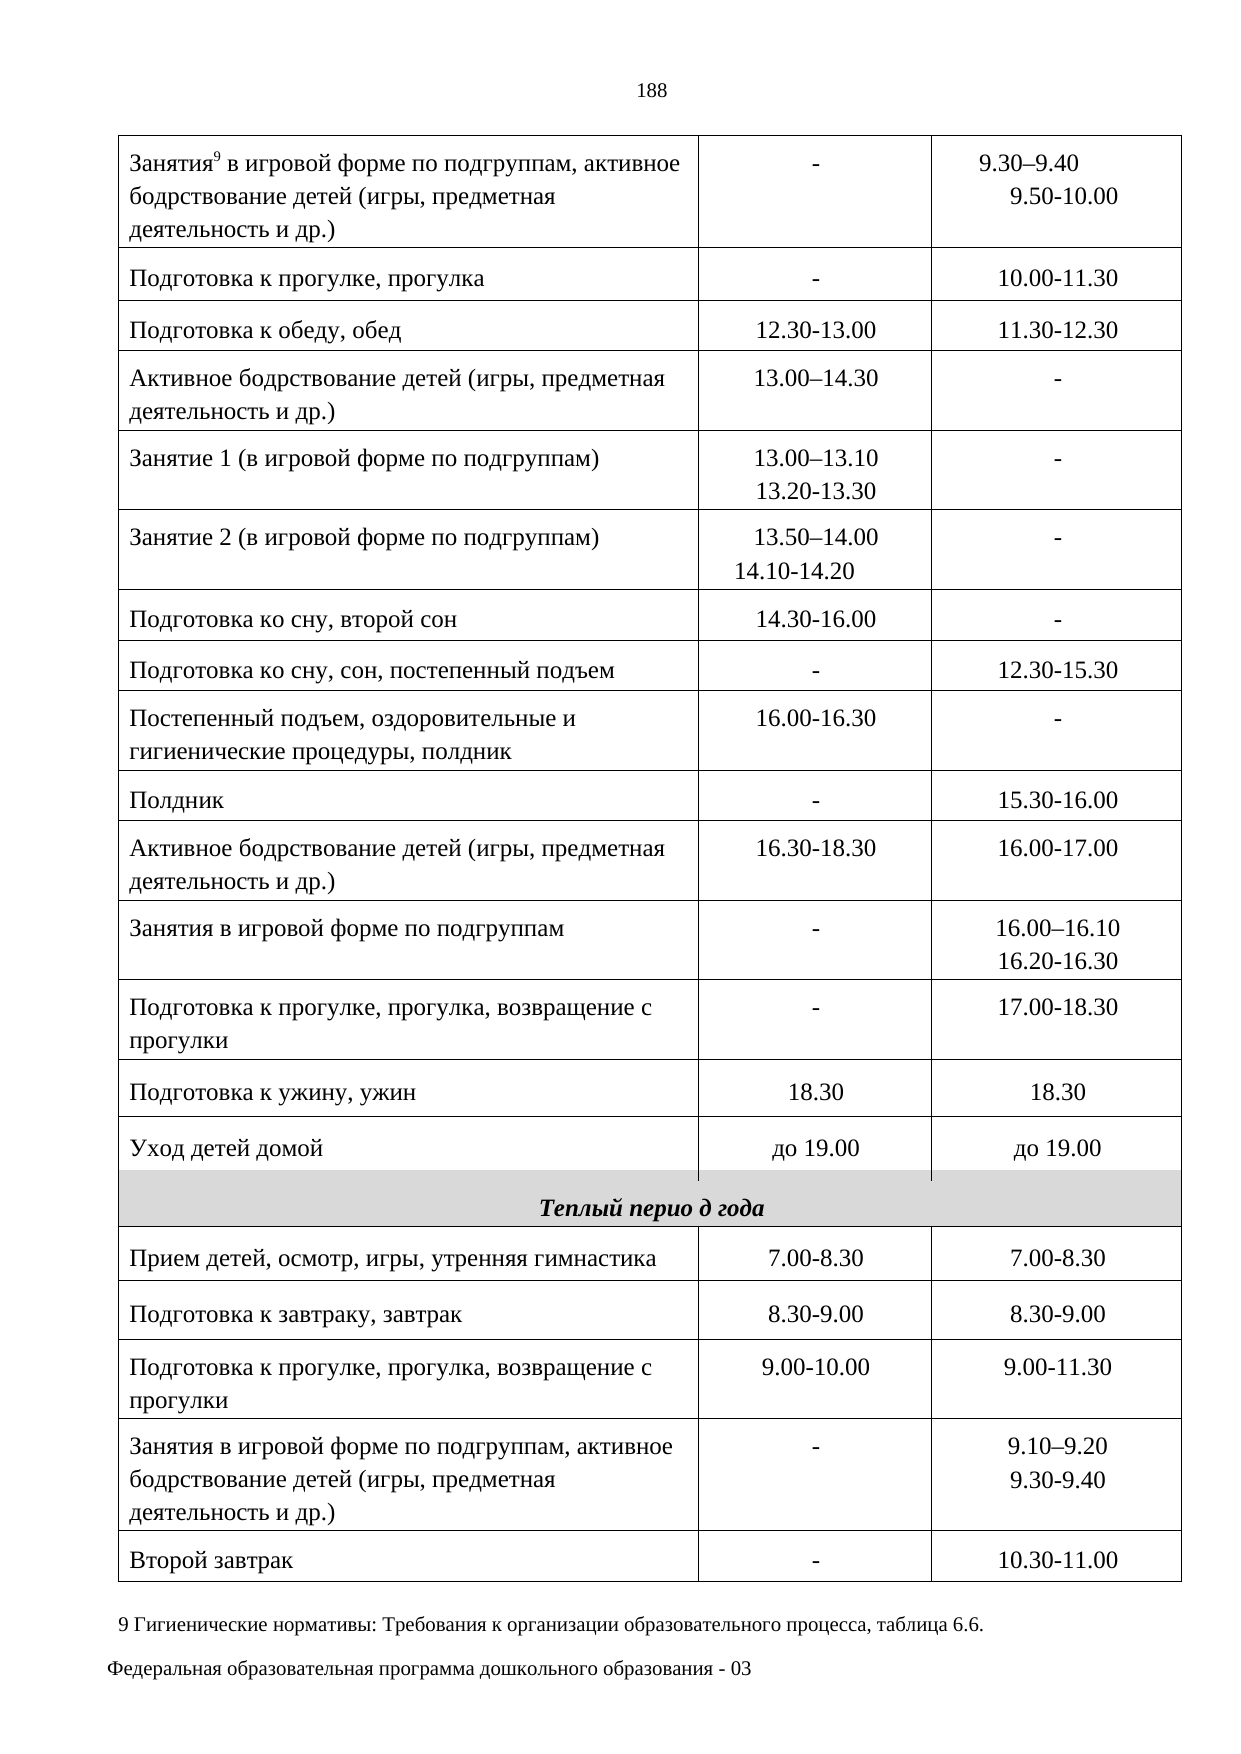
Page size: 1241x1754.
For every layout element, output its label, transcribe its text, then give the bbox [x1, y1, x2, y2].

table_cell 12.30-15.30 [932, 641, 1181, 690]
table_cell 14.30-16.00 [699, 590, 931, 639]
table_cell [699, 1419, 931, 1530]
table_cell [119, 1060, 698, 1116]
table_cell - [932, 431, 1181, 509]
table_cell 16.00-16.30 [699, 691, 931, 769]
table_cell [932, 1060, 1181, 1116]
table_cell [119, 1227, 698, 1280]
table_cell Активное бодрствование детей (игры, предметная деятельность и др.) [119, 351, 698, 429]
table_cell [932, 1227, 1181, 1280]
table_cell - [699, 248, 931, 299]
table_cell 16.00-17.00 [932, 821, 1181, 899]
table_cell 13.50–14.00 14.10-14.20 [699, 510, 931, 589]
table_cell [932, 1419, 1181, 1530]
table_cell - [932, 691, 1181, 769]
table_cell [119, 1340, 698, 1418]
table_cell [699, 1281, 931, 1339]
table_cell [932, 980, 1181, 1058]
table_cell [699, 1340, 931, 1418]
table_cell Полдник [119, 771, 698, 820]
table_cell Подготовка ко сну, сон, постепенный подъем [119, 641, 698, 690]
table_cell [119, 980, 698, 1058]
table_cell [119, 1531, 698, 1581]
table_cell 13.00–14.30 [699, 351, 931, 429]
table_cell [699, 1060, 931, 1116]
table_cell Занятия в игровой форме по подгруппам [119, 901, 698, 979]
table_cell - [699, 901, 931, 979]
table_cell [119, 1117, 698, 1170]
table_cell - [699, 641, 931, 690]
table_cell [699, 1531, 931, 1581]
table_cell 12.30-13.00 [699, 301, 931, 350]
table_cell - [699, 771, 931, 820]
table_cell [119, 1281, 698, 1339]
table_cell - [932, 510, 1181, 589]
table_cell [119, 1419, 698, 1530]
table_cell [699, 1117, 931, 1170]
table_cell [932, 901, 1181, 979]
table_cell - [699, 136, 931, 247]
table_cell Активное бодрствование детей (игры, предметная деятельность и др.) [119, 821, 698, 899]
table_cell 11.30-12.30 [932, 301, 1181, 350]
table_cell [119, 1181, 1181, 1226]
table_cell 16.30-18.30 [699, 821, 931, 899]
table_cell Занятия в игровой форме по подгруппам, активное бодрствование детей (игры, предметная деятельность и др.) [119, 136, 698, 247]
table_cell 15.30-16.00 [932, 771, 1181, 820]
table_cell - [932, 590, 1181, 639]
table_cell Подготовка ко сну, второй сон [119, 590, 698, 639]
table_cell 10.00-11.30 [932, 248, 1181, 299]
table_cell - [932, 351, 1181, 429]
table_cell Занятие 2 (в игровой форме по подгруппам) [119, 510, 698, 589]
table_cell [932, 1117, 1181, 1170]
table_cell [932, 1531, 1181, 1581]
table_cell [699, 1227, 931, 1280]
table_cell Подготовка к прогулке, прогулка [119, 248, 698, 299]
table_cell 9.30–9.40 9.50-10.00 [932, 136, 1181, 247]
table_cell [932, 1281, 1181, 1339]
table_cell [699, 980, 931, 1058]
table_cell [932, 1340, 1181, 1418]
table_cell Постепенный подъем, оздоровительные и гигиенические процедуры, полдник [119, 691, 698, 769]
table_cell Подготовка к обеду, обед [119, 301, 698, 350]
table_cell 13.00–13.10 13.20-13.30 [699, 431, 931, 509]
table_cell Занятие 1 (в игровой форме по подгруппам) [119, 431, 698, 509]
